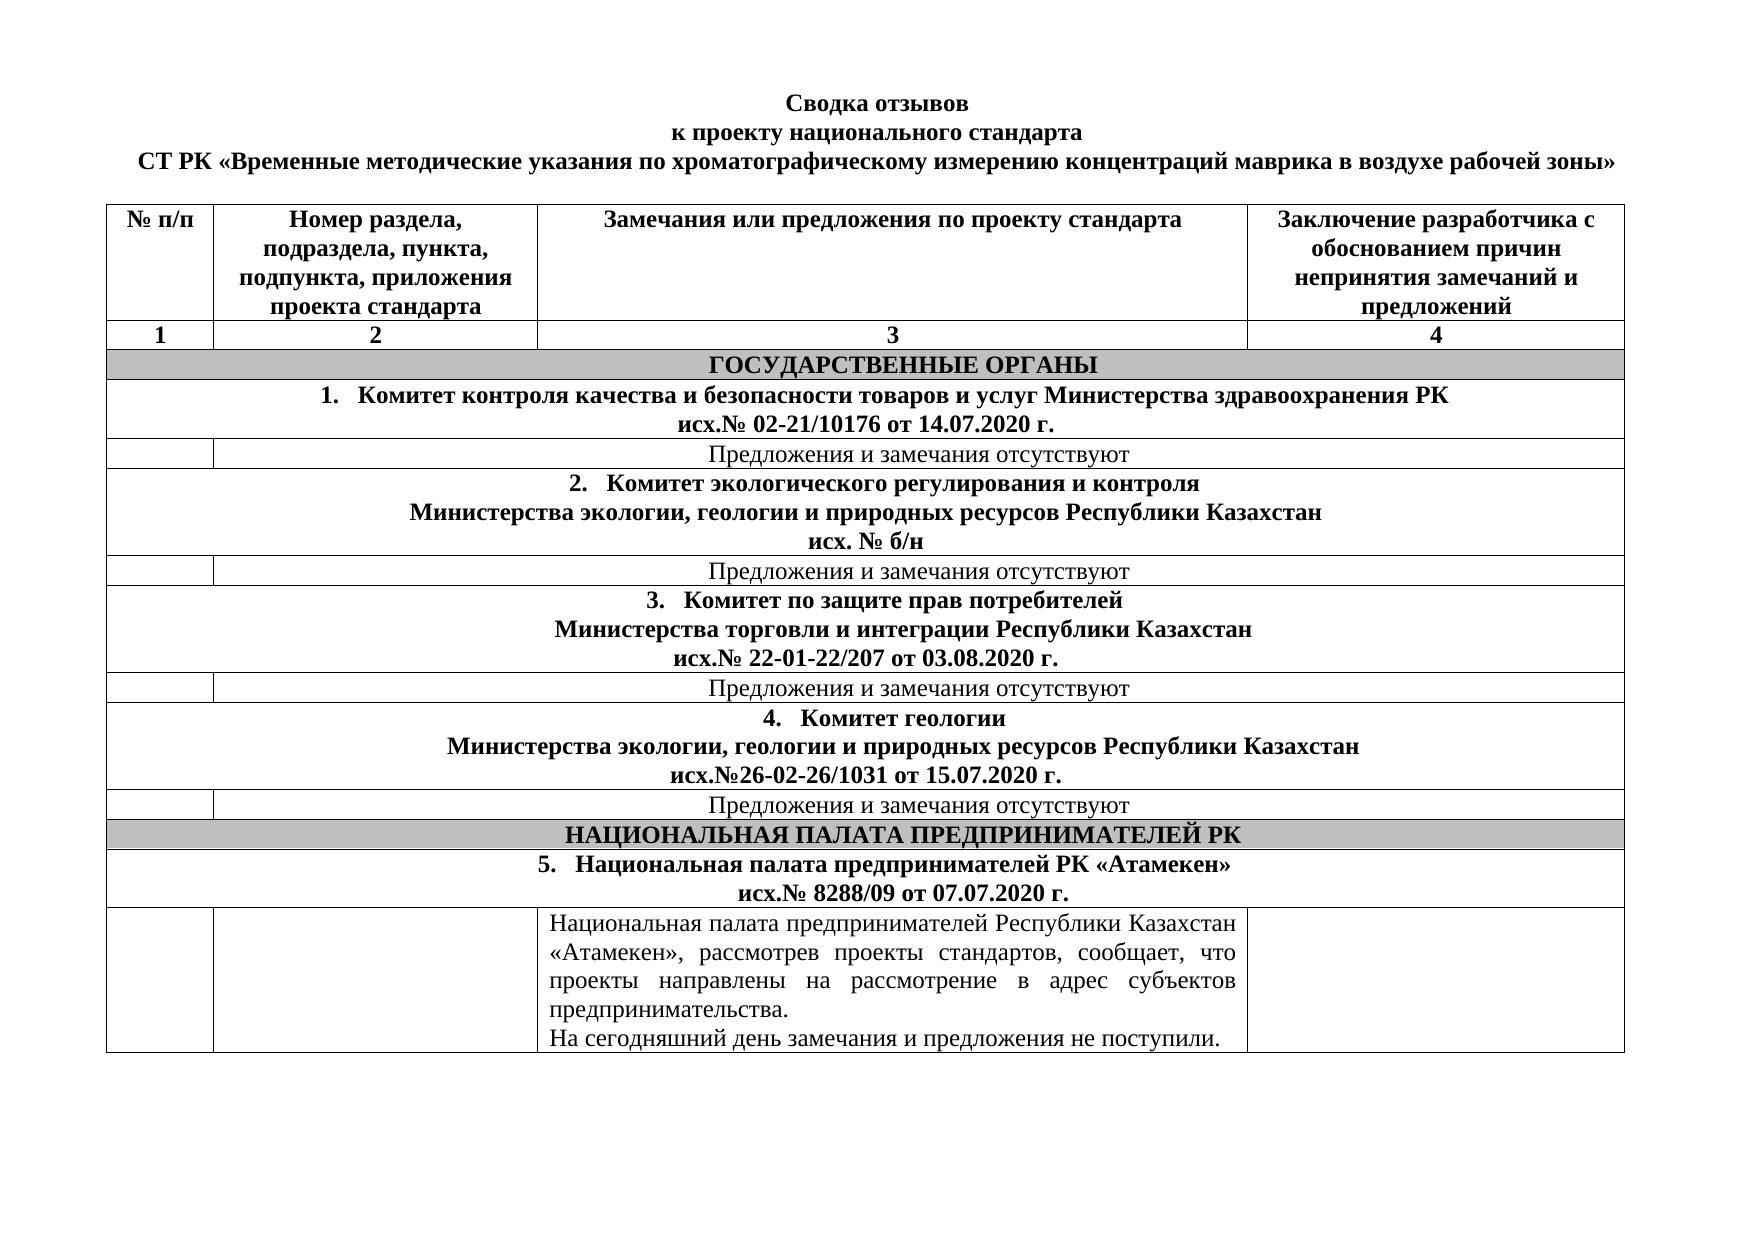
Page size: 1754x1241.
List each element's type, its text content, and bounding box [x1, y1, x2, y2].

table_cell 4 [1248, 321, 1624, 349]
table_cell Комитет геологии Министерства экологии, геологии и природных ресурсов Республики Казахстан исх.№26-02-26/1031 от 15.07.2020 г. [107, 703, 1624, 789]
table_header Номер раздела, подраздела, пункта, подпункта, приложения проекта стандарта [214, 205, 537, 319]
text к проекту национального стандарта [118, 117, 1636, 146]
table_cell 3 [538, 321, 1247, 349]
table_cell [107, 908, 213, 1052]
table_cell Комитет по защите прав потребителей Министерства торговли и интеграции Республики Казахстан исх.№ 22-01-22/207 от 03.08.2020 г. [107, 586, 1624, 672]
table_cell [538, 908, 1247, 1052]
table_cell [107, 673, 213, 702]
table_cell Предложения и замечания отсутствуют [214, 556, 1624, 584]
table_cell ГОСУДАРСТВЕННЫЕ ОРГАНЫ [107, 350, 1624, 379]
table_cell [107, 790, 213, 819]
table_cell [214, 908, 537, 1052]
table_cell [1248, 908, 1624, 1052]
table_cell НАЦИОНАЛЬНАЯ ПАЛАТА ПРЕДПРИНИМАТЕЛЕЙ РК [107, 820, 1624, 848]
table_cell Комитет экологического регулирования и контроля Министерства экологии, геологии и природных ресурсов Республики Казахстан исх. № б/н [107, 469, 1624, 555]
table_cell Предложения и замечания отсутствуют [214, 439, 1624, 467]
table_cell 1 [107, 321, 213, 349]
table_cell Предложения и замечания отсутствуют [214, 673, 1624, 702]
table_header № п/п [107, 205, 213, 319]
table_cell [107, 439, 213, 467]
table_header Замечания или предложения по проекту стандарта [538, 205, 1247, 319]
table_cell [107, 556, 213, 584]
text СТ РК «Временные методические указания по хроматографическому измерению концентраций маврика в воздухе рабочей зоны» [118, 146, 1636, 175]
table_header Заключение разработчика с обоснованием причин непринятия замечаний и предложений [1248, 205, 1624, 319]
title Сводка отзывов [118, 88, 1636, 117]
table_cell Комитет контроля качества и безопасности товаров и услуг Министерства здравоохранения РК исх.№ 02-21/10176 от 14.07.2020 г. [107, 380, 1624, 438]
table_cell Национальная палата предпринимателей РК «Атамекен» исх.№ 8288/09 от 07.07.2020 г. [107, 850, 1624, 907]
table_cell Предложения и замечания отсутствуют [214, 790, 1624, 819]
table_cell 2 [214, 321, 537, 349]
